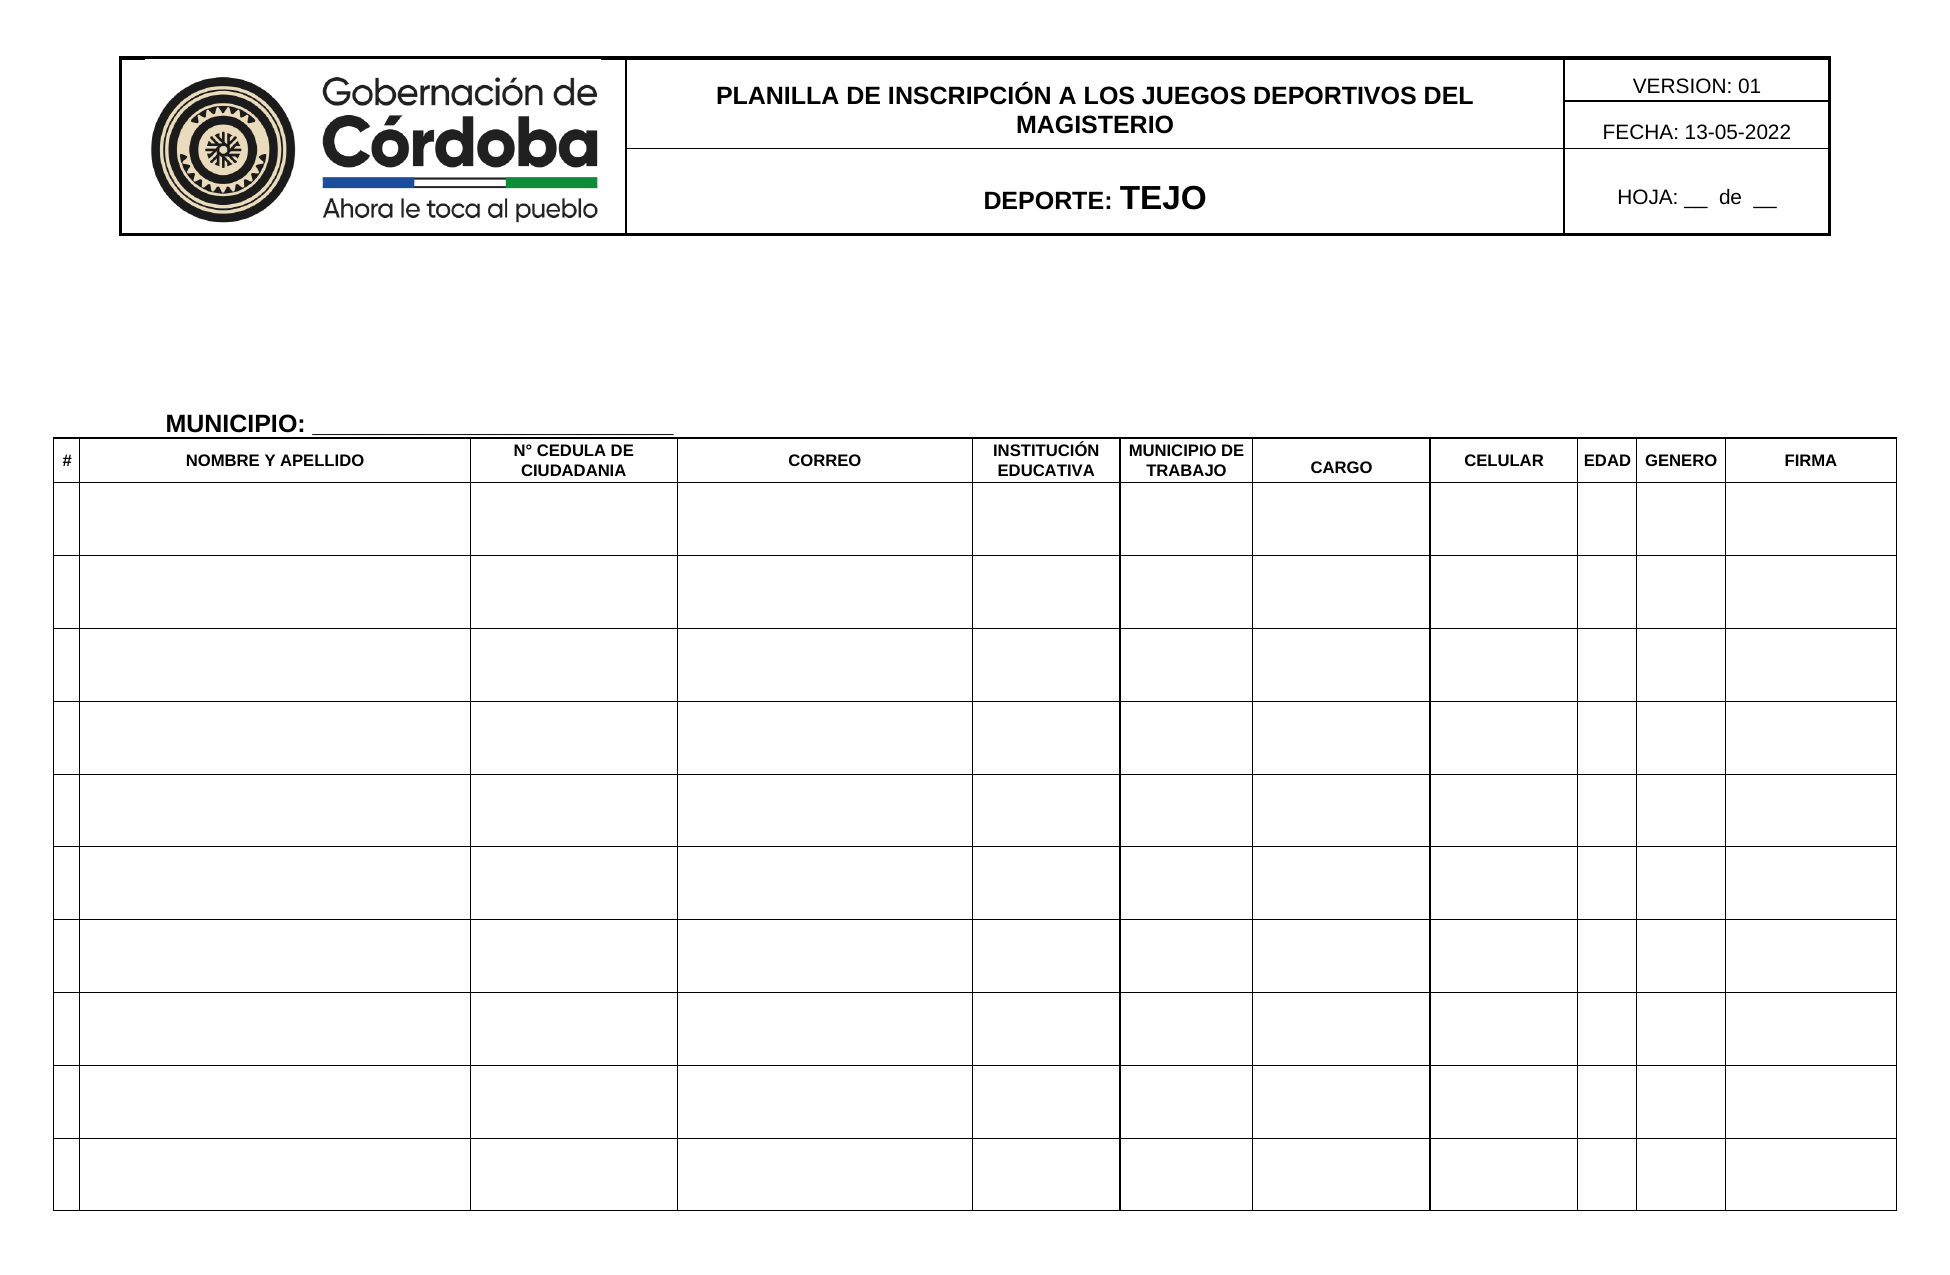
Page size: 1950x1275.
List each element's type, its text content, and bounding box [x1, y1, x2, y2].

table_cell [1726, 702, 1896, 773]
table_cell [1253, 702, 1429, 773]
table_cell [1253, 847, 1429, 919]
table_header [122, 60, 145, 233]
table_header CORREO [678, 439, 972, 482]
table_header MUNICIPIO DE TRABAJO [1121, 439, 1252, 482]
table_cell [1253, 1139, 1429, 1210]
table_cell [678, 847, 972, 919]
table_cell [1637, 847, 1725, 919]
table_header [602, 60, 625, 233]
table_cell [973, 993, 1119, 1065]
text MUNICIPIO: __________________________ [165, 409, 1917, 437]
table_cell [80, 1139, 470, 1210]
table_cell [973, 629, 1119, 701]
table_cell [471, 629, 677, 701]
table_cell [973, 775, 1119, 846]
table_cell [80, 629, 470, 701]
table_cell [1121, 993, 1252, 1065]
table_header GENERO [1637, 439, 1725, 482]
table_header N° CEDULA DE CIUDADANIA [471, 439, 677, 482]
table_cell [1726, 920, 1896, 992]
table_cell [1637, 920, 1725, 992]
table_cell [1578, 1066, 1636, 1137]
table_cell [54, 847, 79, 919]
table_cell [1431, 993, 1577, 1065]
table_cell [1637, 483, 1725, 555]
table_cell [1121, 629, 1252, 701]
table_cell [973, 920, 1119, 992]
table_cell [1121, 483, 1252, 555]
table_cell [1431, 775, 1577, 846]
table_cell HOJA: __ de __ [1565, 149, 1828, 233]
table_cell [1121, 1139, 1252, 1210]
table_cell [471, 1066, 677, 1137]
table_cell [54, 993, 79, 1065]
table_cell [678, 1139, 972, 1210]
table_cell [1726, 1139, 1896, 1210]
table_cell [80, 483, 470, 555]
table_cell [471, 702, 677, 773]
table_cell [1253, 629, 1429, 701]
table_cell [54, 920, 79, 992]
table_cell [1637, 1139, 1725, 1210]
table_cell [80, 775, 470, 846]
table_cell [80, 847, 470, 919]
table_cell [1726, 847, 1896, 919]
table_cell [1726, 556, 1896, 628]
table_cell [80, 993, 470, 1065]
table_cell [973, 702, 1119, 773]
table_cell [471, 847, 677, 919]
table_cell [1578, 702, 1636, 773]
table_cell [1431, 920, 1577, 992]
table_cell [80, 920, 470, 992]
table_header PLANILLA DE INSCRIPCIÓN A LOS JUEGOS DEPORTIVOS DEL MAGISTERIO [627, 60, 1563, 147]
table_cell [973, 1139, 1119, 1210]
table_cell [678, 702, 972, 773]
table_cell [678, 993, 972, 1065]
table_header NOMBRE Y APELLIDO [80, 439, 470, 482]
table_cell [54, 1066, 79, 1137]
table_cell [1121, 1066, 1252, 1137]
table_header # [54, 439, 79, 482]
table_cell [1121, 920, 1252, 992]
table_cell [471, 483, 677, 555]
table_cell [1726, 993, 1896, 1065]
table_cell [1253, 775, 1429, 846]
table_cell [54, 1139, 79, 1210]
table_header VERSION: 01 [1565, 60, 1828, 100]
table_cell [678, 556, 972, 628]
table_cell [1637, 775, 1725, 846]
table_cell [1431, 1139, 1577, 1210]
table_cell [1726, 629, 1896, 701]
table_cell DEPORTE: TEJO [627, 149, 1563, 233]
table_header CELULAR [1431, 439, 1577, 482]
table_cell [1253, 556, 1429, 628]
table_cell [1578, 483, 1636, 555]
table_cell [678, 775, 972, 846]
table_cell [1637, 1066, 1725, 1137]
table_cell [1578, 556, 1636, 628]
picture [145, 59, 602, 233]
table_cell [54, 702, 79, 773]
table_cell [1431, 1066, 1577, 1137]
table_cell [1726, 483, 1896, 555]
table_cell [1578, 993, 1636, 1065]
table_cell [1121, 556, 1252, 628]
table_cell [1121, 775, 1252, 846]
table_cell [678, 483, 972, 555]
table_header CARGO [1253, 439, 1429, 482]
table_cell [1578, 1139, 1636, 1210]
table_cell [471, 1139, 677, 1210]
table_cell [1578, 775, 1636, 846]
table_cell [678, 1066, 972, 1137]
table_header FIRMA [1726, 439, 1896, 482]
table_cell [1253, 1066, 1429, 1137]
table_cell [1637, 702, 1725, 773]
table_cell [471, 920, 677, 992]
table_cell [1431, 483, 1577, 555]
table_cell [1431, 629, 1577, 701]
table_cell [54, 556, 79, 628]
table_cell [1578, 629, 1636, 701]
table_cell [973, 556, 1119, 628]
table_cell [1637, 556, 1725, 628]
table_cell [1726, 775, 1896, 846]
table_cell [1637, 629, 1725, 701]
table_cell [1253, 483, 1429, 555]
table_cell [471, 556, 677, 628]
table_header INSTITUCIÓN EDUCATIVA [973, 439, 1119, 482]
table_cell [80, 702, 470, 773]
table_cell [54, 483, 79, 555]
table_cell [1253, 993, 1429, 1065]
table_cell [973, 847, 1119, 919]
table_cell [80, 1066, 470, 1137]
table_cell [1578, 920, 1636, 992]
table_cell [471, 993, 677, 1065]
table_cell [1578, 847, 1636, 919]
table_cell [1431, 556, 1577, 628]
table_cell [678, 920, 972, 992]
table_cell [678, 629, 972, 701]
table_cell [54, 629, 79, 701]
table_cell FECHA: 13-05-2022 [1565, 102, 1828, 147]
table_cell [1121, 702, 1252, 773]
table_cell [54, 775, 79, 846]
table_header EDAD [1578, 439, 1636, 482]
table_cell [80, 556, 470, 628]
table_cell [1431, 702, 1577, 773]
table_cell [1637, 993, 1725, 1065]
table_cell [1121, 847, 1252, 919]
table_cell [1253, 920, 1429, 992]
table_cell [973, 483, 1119, 555]
table_cell [1431, 847, 1577, 919]
table_cell [471, 775, 677, 846]
table_cell [1726, 1066, 1896, 1137]
table_cell [973, 1066, 1119, 1137]
